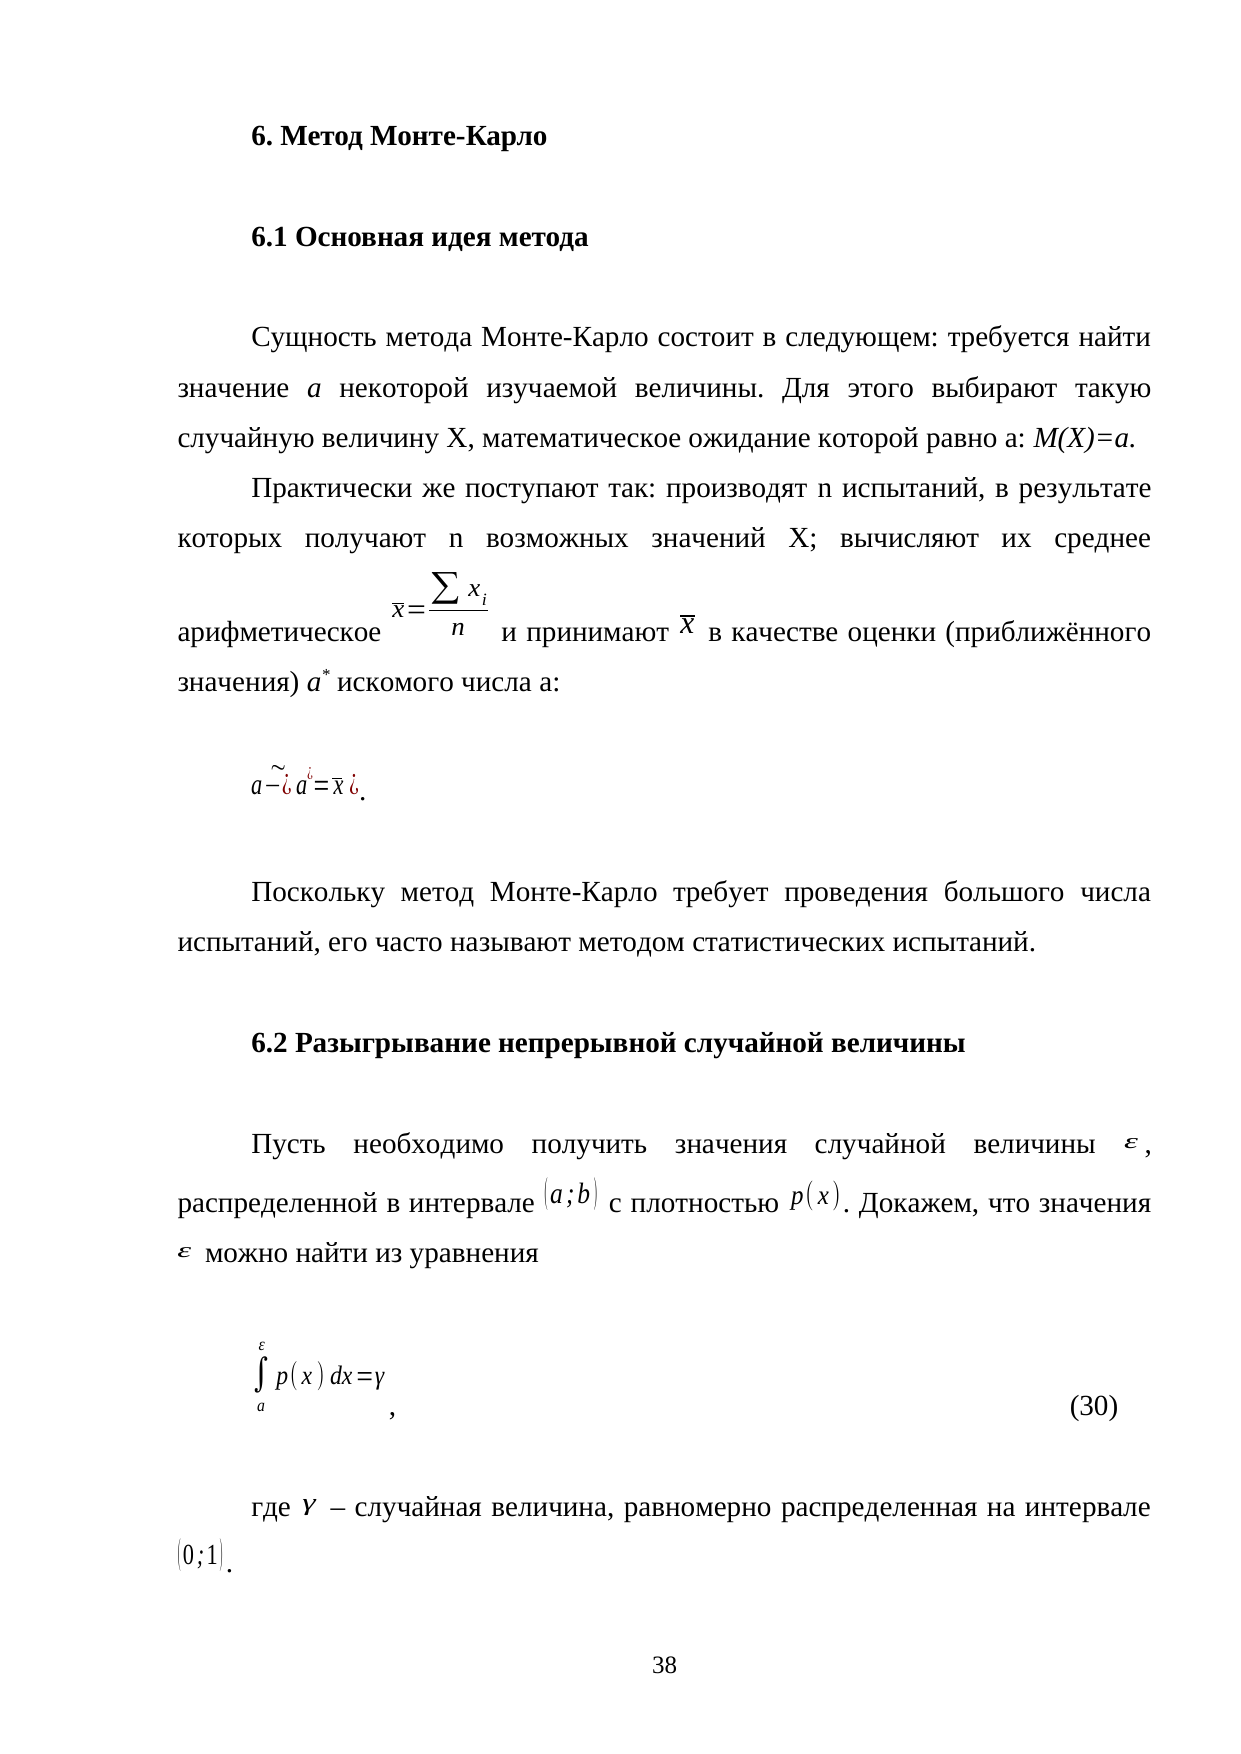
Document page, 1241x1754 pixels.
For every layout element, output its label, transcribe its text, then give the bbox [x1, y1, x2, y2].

text Практически же поступают так: производят n испытаний, в результате которых получают n возможных значений Х; вычисляют их среднее арифметическое и принимают в качестве оценки (приближённого значения) a* искомого числа a: [177, 470, 1152, 698]
text , (30) [177, 1336, 1152, 1422]
text . [177, 765, 1152, 807]
text Пусть необходимо получить значения случайной величины , распределенной в интервале с плотностью . Докажем, что значения можно найти из уравнения [177, 1126, 1152, 1268]
subtitle 6.2 Разыгрывание непрерывной случайной величины [177, 1025, 1152, 1059]
text Поскольку метод Монте-Карло требует проведения большого числа испытаний, его часто называют методом статистических испытаний. [177, 874, 1152, 958]
subtitle 6. Метод Монте-Карло [177, 118, 1152, 152]
text где – случайная величина, равномерно распределенная на интервале . [177, 1489, 1152, 1579]
text Сущность метода Монте-Карло состоит в следующем: требуется найти значение а некоторой изучаемой величины. Для этого выбирают такую случайную величину Х, математическое ожидание которой равно а: М(Х)=а. [177, 319, 1152, 453]
subtitle 6.1 Основная идея метода [177, 219, 1152, 252]
